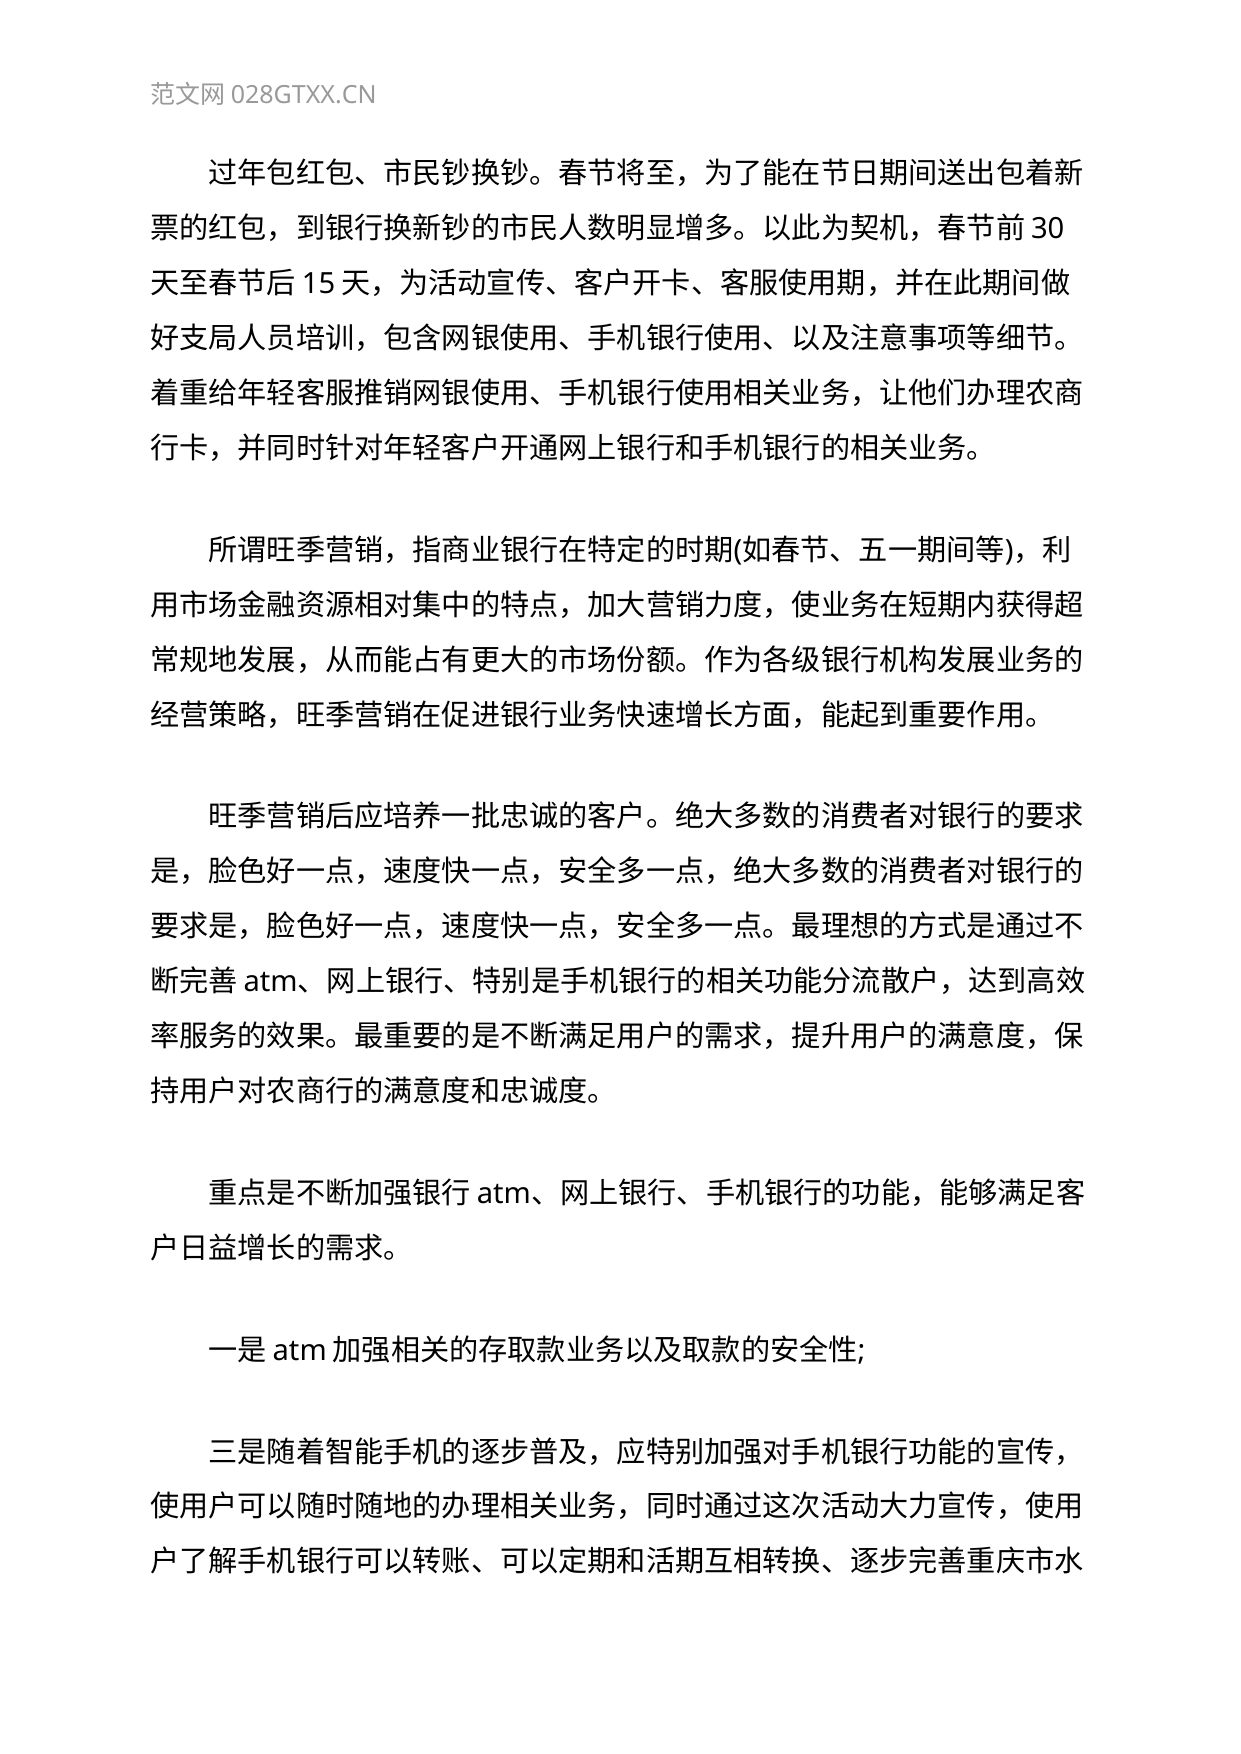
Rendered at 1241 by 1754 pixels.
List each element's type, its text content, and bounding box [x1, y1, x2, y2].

text 过年包红包、市民钞换钞。春节将至，为了能在节日期间送出包着新票的红包，到银行换新钞的市民人数明显增多。以此为契机，春节前30天至春节后15天，为活动宣传、客户开卡、客服使用期，并在此期间做好支局人员培训，包含网银使用、手机银行使用、以及注意事项等细节。着重给年轻客服推销网银使用、手机银行使用相关业务，让他们办理农商行卡，并同时针对年轻客户开通网上银行和手机银行的相关业务。 [150, 150, 1090, 467]
text 重点是不断加强银行atm、网上银行、手机银行的功能，能够满足客户日益增长的需求。 [150, 1169, 1090, 1267]
text 所谓旺季营销，指商业银行在特定的时期(如春节、五一期间等)，利用市场金融资源相对集中的特点，加大营销力度，使业务在短期内获得超常规地发展，从而能占有更大的市场份额。作为各级银行机构发展业务的经营策略，旺季营销在促进银行业务快速增长方面，能起到重要作用。 [150, 526, 1090, 733]
text 一是atm加强相关的存取款业务以及取款的安全性; [150, 1326, 1090, 1368]
text 旺季营销后应培养一批忠诚的客户。绝大多数的消费者对银行的要求是，脸色好一点，速度快一点，安全多一点，绝大多数的消费者对银行的要求是，脸色好一点，速度快一点，安全多一点。最理想的方式是通过不断完善atm、网上银行、特别是手机银行的相关功能分流散户，达到高效率服务的效果。最重要的是不断满足用户的需求，提升用户的满意度，保持用户对农商行的满意度和忠诚度。 [150, 793, 1090, 1110]
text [150, 1428, 1090, 1580]
